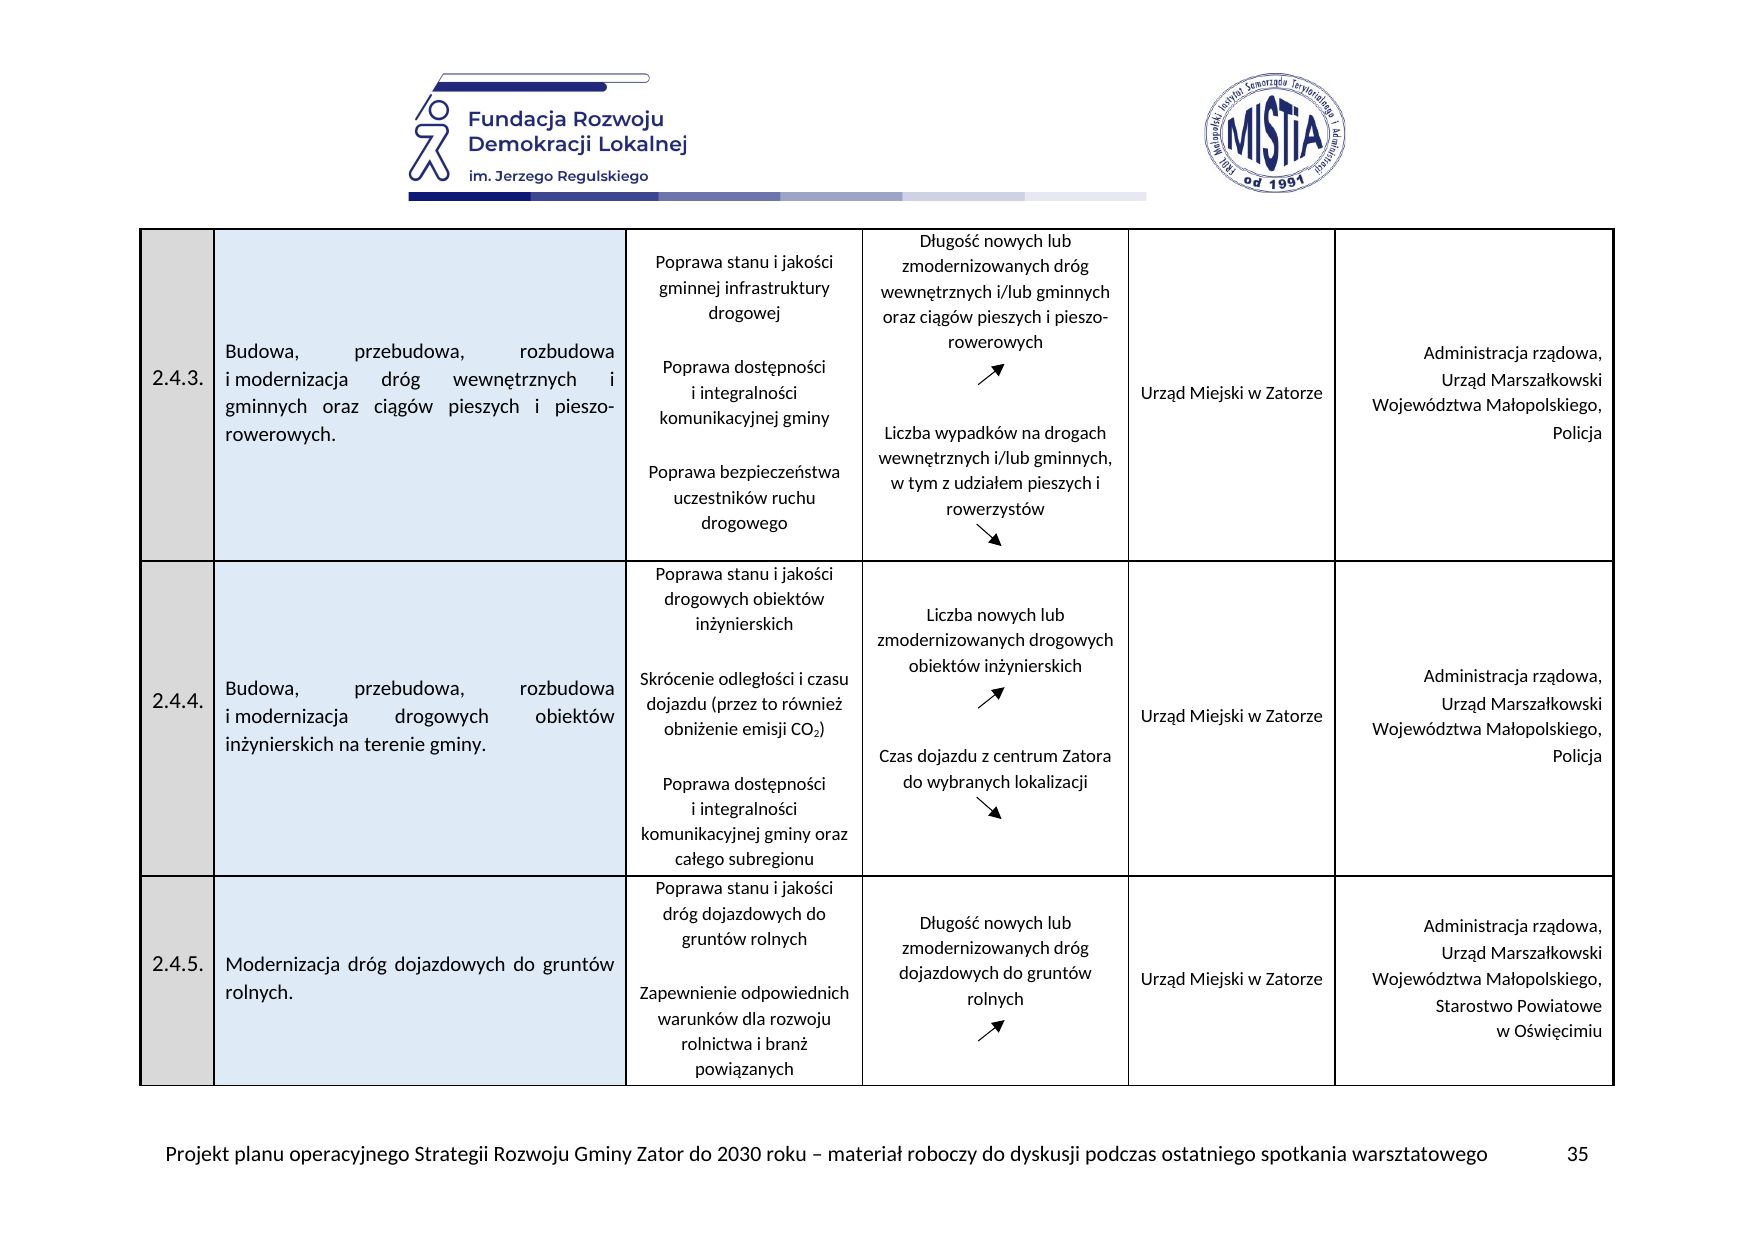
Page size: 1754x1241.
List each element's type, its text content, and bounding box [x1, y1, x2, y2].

table_cell Administracja rządowa, Urząd Marszałkowski Województwa Małopolskiego, Policja [1336, 230, 1612, 560]
table_cell Liczba nowych lub zmodernizowanych drogowych obiektów inżynierskich Czas dojazdu z centrum Zatora do wybranych lokalizacji [863, 562, 1128, 875]
table_cell Poprawa stanu i jakości drogowych obiektów inżynierskich Skrócenie odległości i czasu dojazdu (przez to również obniżenie emisji CO2) Poprawa dostępności i integralności komunikacyjnej gminy oraz całego subregionu [627, 562, 862, 875]
table_cell Budowa, przebudowa, rozbudowa i modernizacja drogowych obiektów inżynierskich na terenie gminy. [215, 562, 625, 875]
table_cell Urząd Miejski w Zatorze [1129, 230, 1334, 560]
picture [1204, 73, 1346, 193]
table_cell Długość nowych lub zmodernizowanych dróg wewnętrznych i/lub gminnych oraz ciągów pieszych i pieszo-rowerowych Liczba wypadków na drogach wewnętrznych i/lub gminnych, w tym z udziałem pieszych i rowerzystów [863, 230, 1128, 560]
table_cell Modernizacja dróg dojazdowych do gruntów rolnych. [215, 877, 625, 1085]
table_cell Budowa, przebudowa, rozbudowa i modernizacja dróg wewnętrznych i gminnych oraz ciągów pieszych i pieszo-rowerowych. [215, 230, 625, 560]
table_cell [142, 877, 213, 1085]
table_cell [142, 230, 213, 560]
picture [408, 192, 1147, 201]
table_cell Poprawa stanu i jakości dróg dojazdowych do gruntów rolnych Zapewnienie odpowiednich warunków dla rozwoju rolnictwa i branż powiązanych [627, 877, 862, 1085]
table_cell Długość nowych lub zmodernizowanych dróg dojazdowych do gruntów rolnych [863, 877, 1128, 1085]
table_cell Urząd Miejski w Zatorze [1129, 562, 1334, 875]
table_cell Urząd Miejski w Zatorze [1129, 877, 1334, 1085]
picture [408, 73, 687, 184]
table_cell Administracja rządowa, Urząd Marszałkowski Województwa Małopolskiego, Starostwo Powiatowe w Oświęcimiu [1336, 877, 1612, 1085]
table_cell Poprawa stanu i jakości gminnej infrastruktury drogowej Poprawa dostępności i integralności komunikacyjnej gminy Poprawa bezpieczeństwa uczestników ruchu drogowego [627, 230, 862, 560]
table_cell [142, 562, 213, 875]
table_cell Administracja rządowa, Urząd Marszałkowski Województwa Małopolskiego, Policja [1336, 562, 1612, 875]
